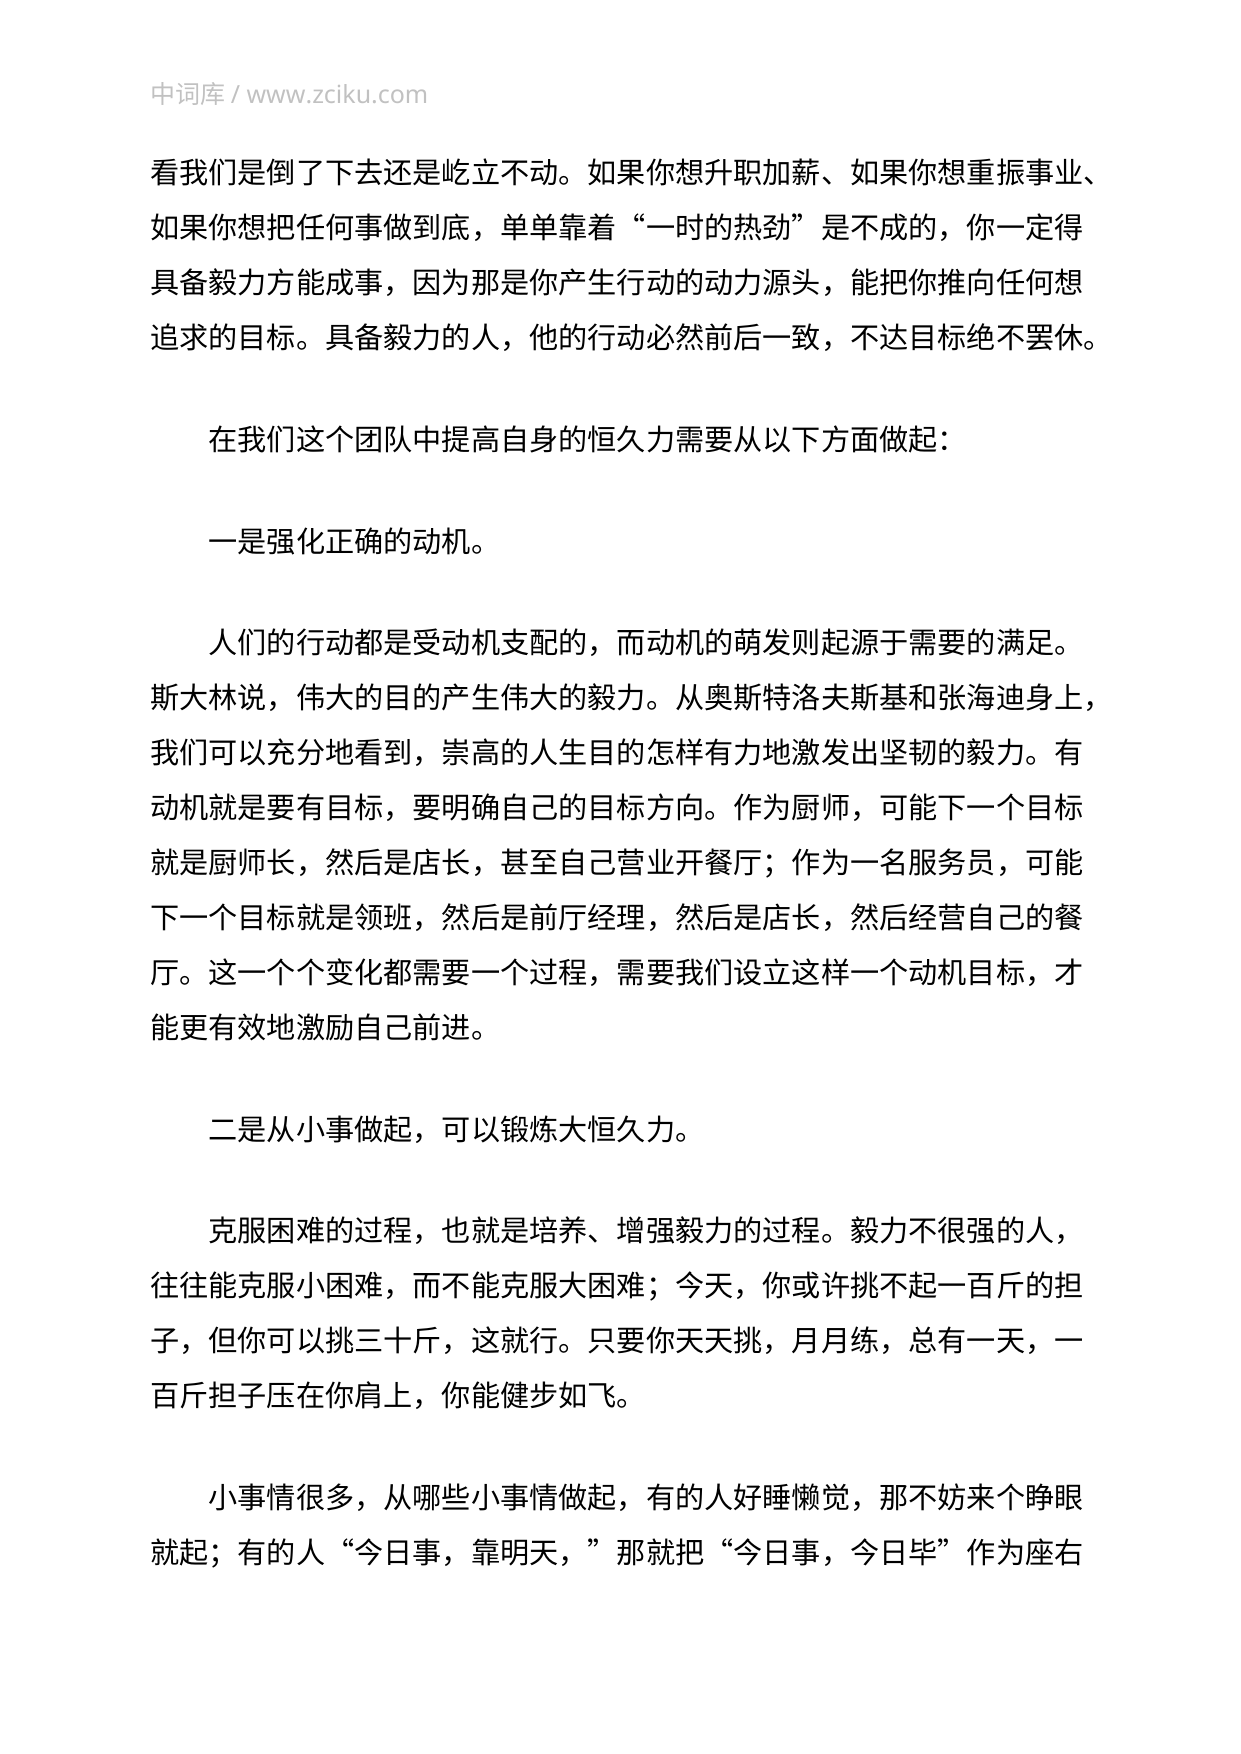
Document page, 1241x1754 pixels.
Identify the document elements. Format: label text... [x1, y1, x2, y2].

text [150, 1474, 1090, 1571]
text 一是强化正确的动机。 [150, 518, 1090, 561]
text 在我们这个团队中提高自身的恒久力需要从以下方面做起： [150, 416, 1090, 459]
text 克服困难的过程，也就是培养、增强毅力的过程。毅力不很强的人，往往能克服小困难，而不能克服大困难；今天，你或许挑不起一百斤的担子，但你可以挑三十斤，这就行。只要你天天挑，月月练，总有一天，一百斤担子压在你肩上，你能健步如飞。 [150, 1208, 1090, 1415]
text 二是从小事做起，可以锻炼大恒久力。 [150, 1106, 1090, 1148]
text 人们的行动都是受动机支配的，而动机的萌发则起源于需要的满足。斯大林说，伟大的目的产生伟大的毅力。从奥斯特洛夫斯基和张海迪身上，我们可以充分地看到，崇高的人生目的怎样有力地激发出坚韧的毅力。有动机就是要有目标，要明确自己的目标方向。作为厨师，可能下一个目标就是厨师长，然后是店长，甚至自己营业开餐厅；作为一名服务员，可能下一个目标就是领班，然后是前厅经理，然后是店长，然后经营自己的餐厅。这一个个变化都需要一个过程，需要我们设立这样一个动机目标，才能更有效地激励自己前进。 [150, 620, 1090, 1047]
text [150, 150, 1090, 357]
